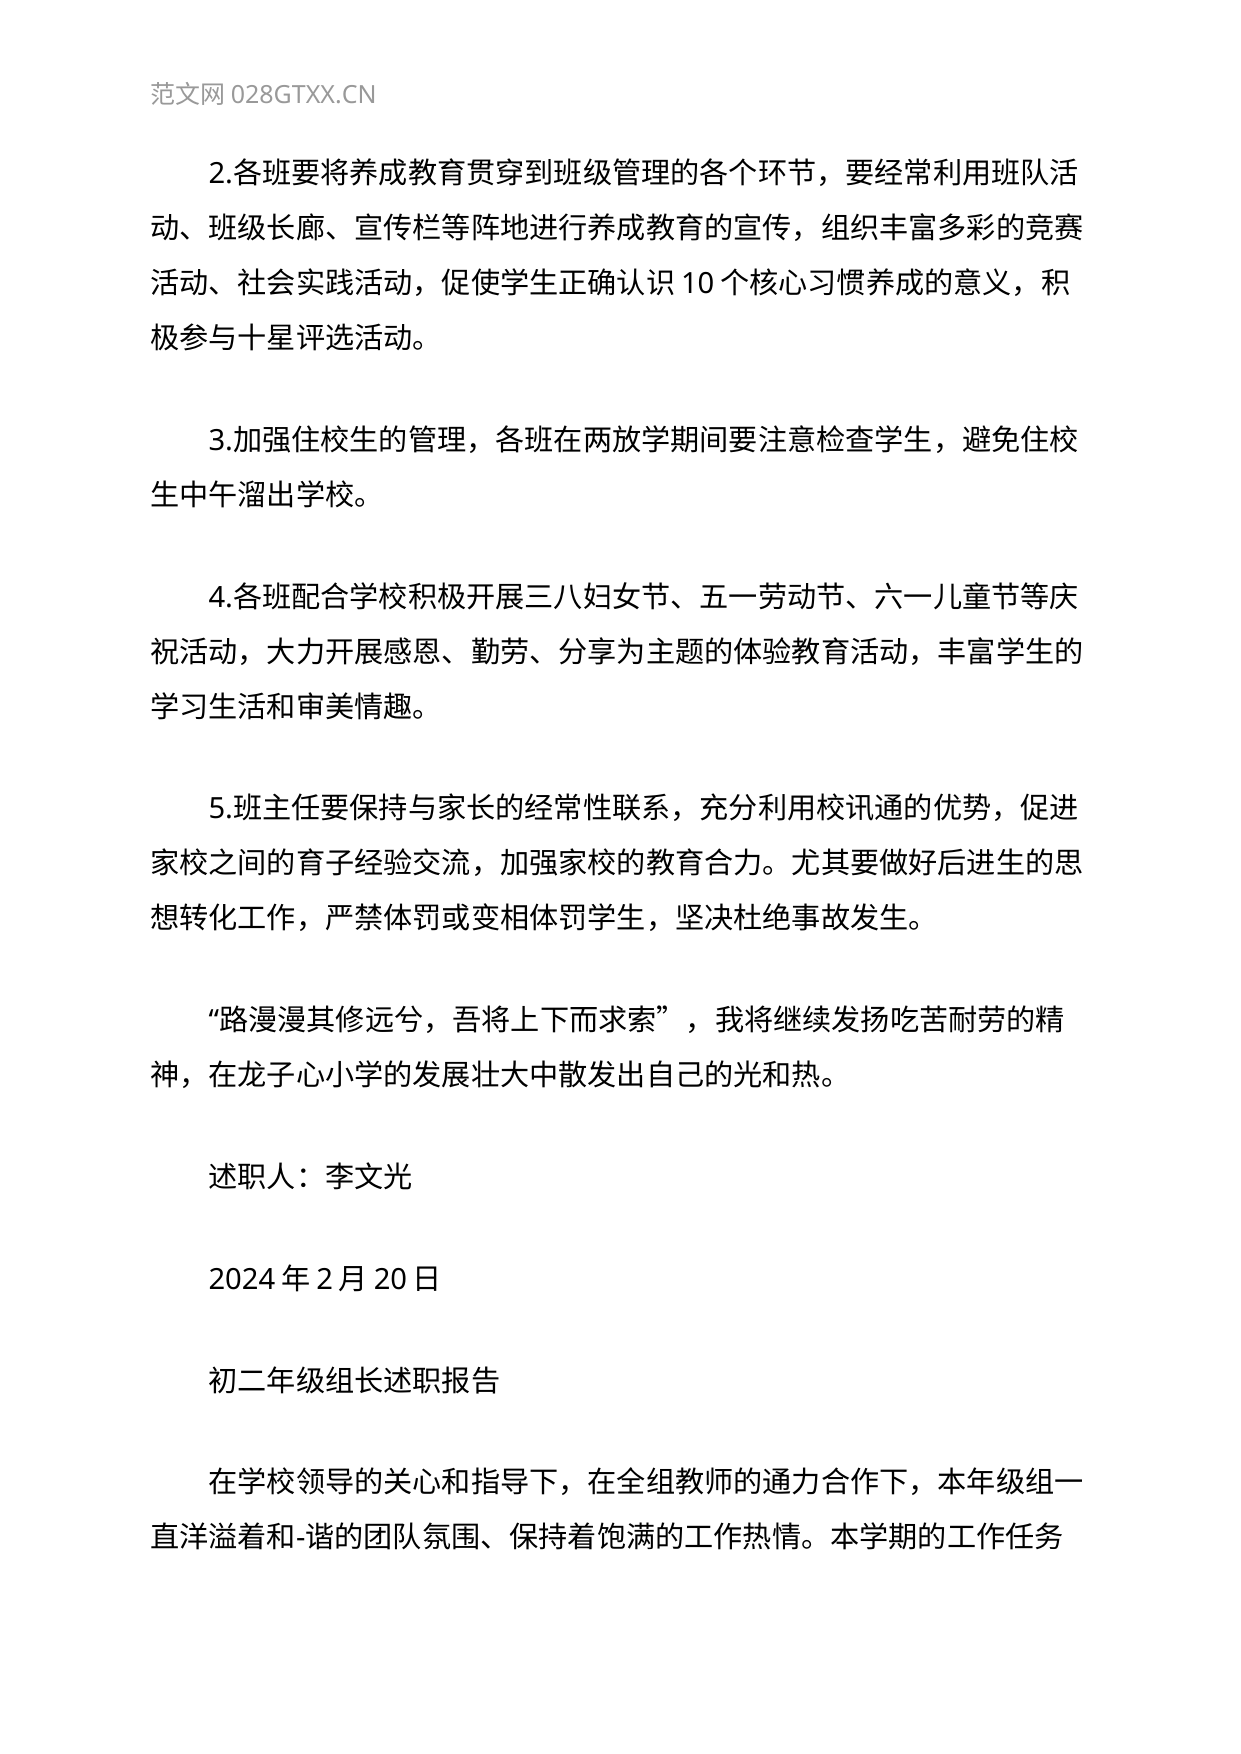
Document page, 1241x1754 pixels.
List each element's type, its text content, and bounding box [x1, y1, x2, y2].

text 2024年2月20日 [150, 1255, 1090, 1298]
text 初二年级组长述职报告 [150, 1357, 1090, 1399]
text 5.班主任要保持与家长的经常性联系，充分利用校讯通的优势，促进家校之间的育子经验交流，加强家校的教育合力。尤其要做好后进生的思想转化工作，严禁体罚或变相体罚学生，坚决杜绝事故发生。 [150, 785, 1090, 937]
text 3.加强住校生的管理，各班在两放学期间要注意检查学生，避免住校生中午溜出学校。 [150, 417, 1090, 514]
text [150, 1459, 1090, 1556]
text 述职人：李文光 [150, 1153, 1090, 1196]
text 2.各班要将养成教育贯穿到班级管理的各个环节，要经常利用班队活动、班级长廊、宣传栏等阵地进行养成教育的宣传，组织丰富多彩的竞赛活动、社会实践活动，促使学生正确认识10个核心习惯养成的意义，积极参与十星评选活动。 [150, 150, 1090, 357]
text “路漫漫其修远兮，吾将上下而求索”，我将继续发扬吃苦耐劳的精神，在龙子心小学的发展壮大中散发出自己的光和热。 [150, 997, 1090, 1094]
text 4.各班配合学校积极开展三八妇女节、五一劳动节、六一儿童节等庆祝活动，大力开展感恩、勤劳、分享为主题的体验教育活动，丰富学生的学习生活和审美情趣。 [150, 573, 1090, 726]
